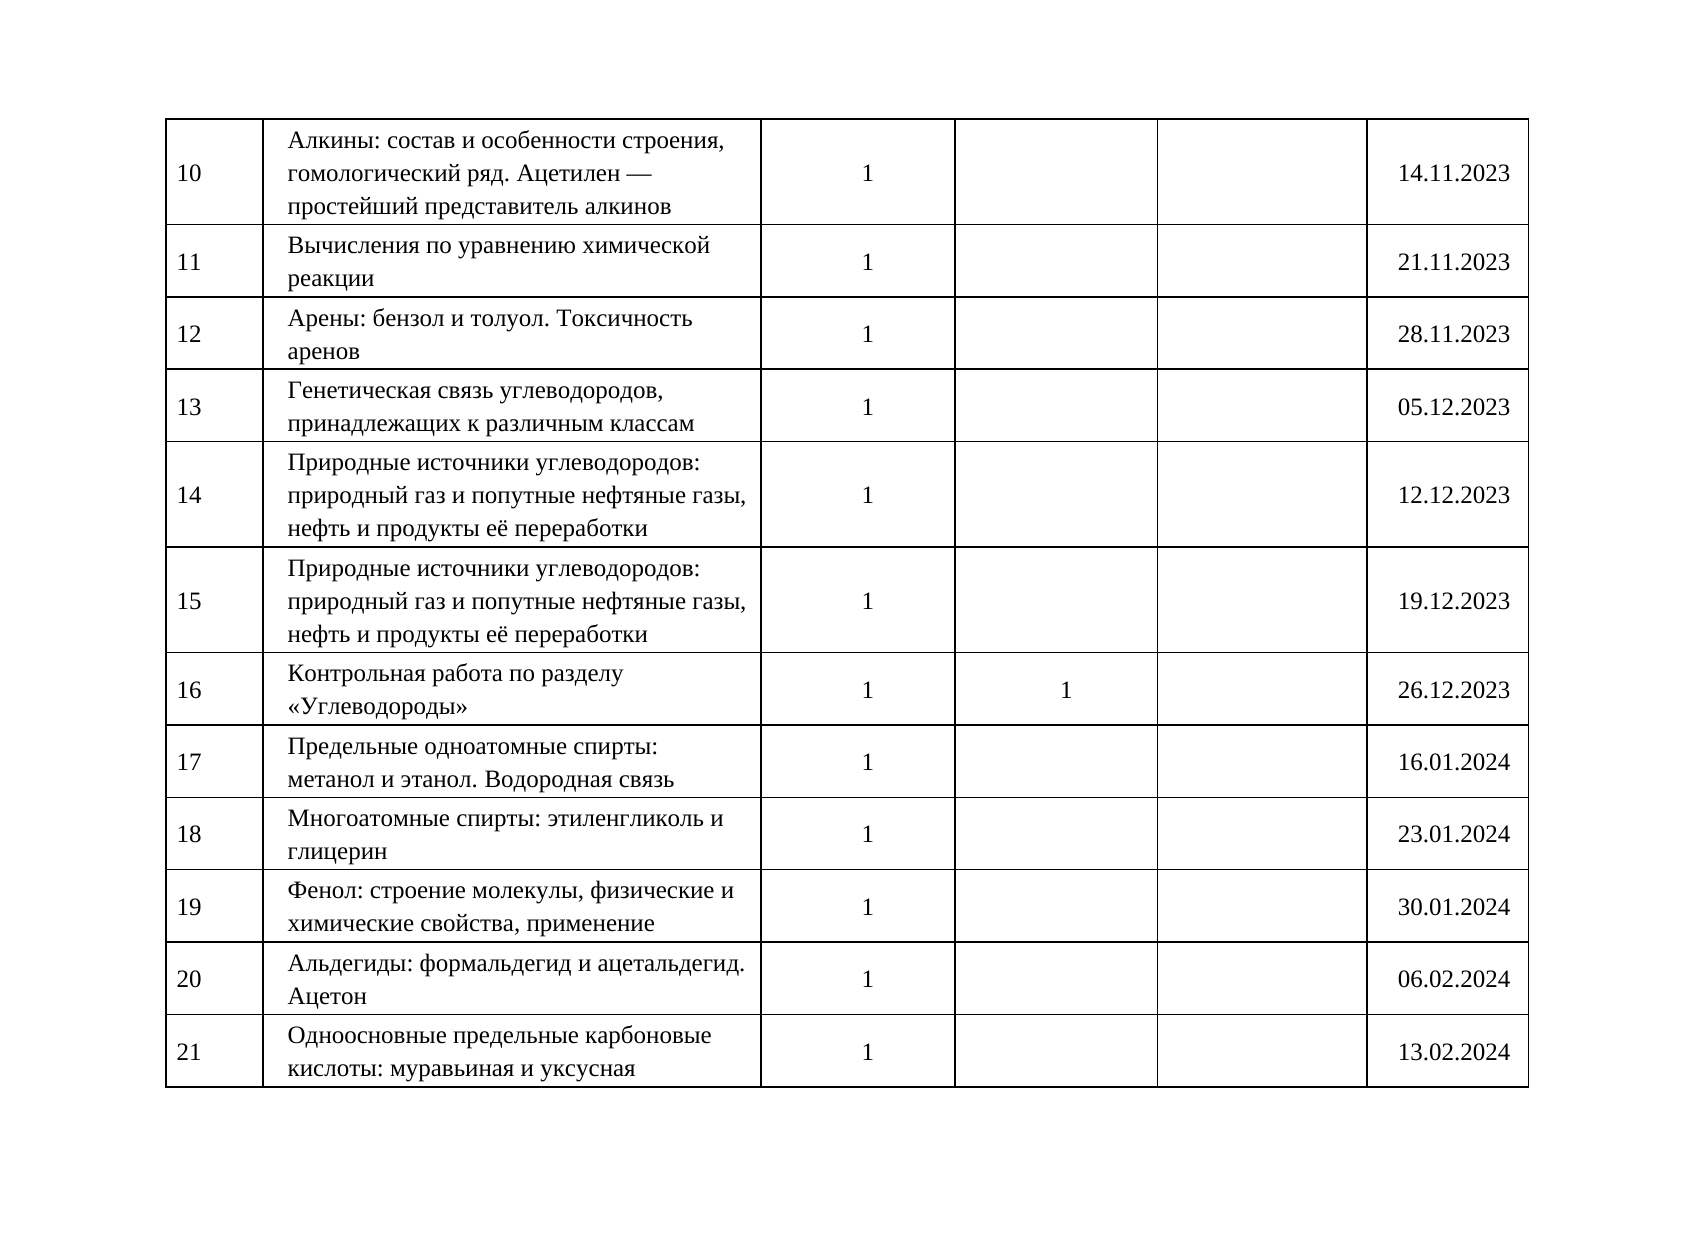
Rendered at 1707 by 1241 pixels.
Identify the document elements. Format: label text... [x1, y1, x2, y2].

table_cell Контрольная работа по разделу «Углеводороды» [264, 653, 760, 724]
table_cell 1 [762, 653, 954, 724]
table_cell Фенол: строение молекулы, физические и химические свойства, применение [264, 870, 760, 941]
table_cell 16 [167, 653, 262, 724]
table_cell 1 [762, 1015, 954, 1086]
table_cell [956, 120, 1157, 223]
table_cell [956, 298, 1157, 368]
table_cell Многоатомные спирты: этиленгликоль и глицерин [264, 798, 760, 869]
table_cell 21 [167, 1015, 262, 1086]
table_cell 23.01.2024 [1368, 798, 1528, 869]
table_cell Вычисления по уравнению химической реакции [264, 225, 760, 296]
table_cell 12.12.2023 [1368, 442, 1528, 546]
table_cell [1158, 870, 1366, 941]
table_cell Природные источники углеводородов: природный газ и попутные нефтяные газы, нефть и продукты её переработки [264, 548, 760, 652]
table_cell [1158, 653, 1366, 724]
table_cell Алкины: состав и особенности строения, гомологический ряд. Ацетилен — простейший представитель алкинов [264, 120, 760, 223]
table_cell 30.01.2024 [1368, 870, 1528, 941]
table_cell Предельные одноатомные спирты: метанол и этанол. Водородная связь [264, 726, 760, 796]
table_cell 1 [762, 798, 954, 869]
table_cell [956, 225, 1157, 296]
table_cell [1158, 120, 1366, 223]
table_cell 12 [167, 298, 262, 368]
table_cell 14.11.2023 [1368, 120, 1528, 223]
table_cell [1158, 798, 1366, 869]
table_cell 1 [762, 442, 954, 546]
table_cell 1 [762, 943, 954, 1013]
table_cell 14 [167, 442, 262, 546]
table_cell 1 [762, 120, 954, 223]
table_cell Альдегиды: формальдегид и ацетальдегид. Ацетон [264, 943, 760, 1013]
table_cell 11 [167, 225, 262, 296]
table_cell [1158, 442, 1366, 546]
table_cell Арены: бензол и толуол. Токсичность аренов [264, 298, 760, 368]
table_cell 1 [956, 653, 1157, 724]
table_cell 10 [167, 120, 262, 223]
table_cell [1158, 726, 1366, 796]
table_cell 19.12.2023 [1368, 548, 1528, 652]
table_cell [956, 442, 1157, 546]
table_cell [956, 798, 1157, 869]
table_cell 1 [762, 548, 954, 652]
table_cell 05.12.2023 [1368, 370, 1528, 441]
table_cell Природные источники углеводородов: природный газ и попутные нефтяные газы, нефть и продукты её переработки [264, 442, 760, 546]
table_cell 19 [167, 870, 262, 941]
table_cell [956, 370, 1157, 441]
table_cell Генетическая связь углеводородов, принадлежащих к различным классам [264, 370, 760, 441]
table_cell [956, 1015, 1157, 1086]
table_cell 26.12.2023 [1368, 653, 1528, 724]
table_cell [1158, 298, 1366, 368]
table_cell 17 [167, 726, 262, 796]
table_cell 21.11.2023 [1368, 225, 1528, 296]
table_cell 13.02.2024 [1368, 1015, 1528, 1086]
table_cell [956, 870, 1157, 941]
table_cell [956, 726, 1157, 796]
table_cell 1 [762, 370, 954, 441]
table_cell 20 [167, 943, 262, 1013]
table_cell Одноосновные предельные карбоновые кислоты: муравьиная и уксусная [264, 1015, 760, 1086]
table_cell [1158, 548, 1366, 652]
table_cell 1 [762, 225, 954, 296]
table_cell 06.02.2024 [1368, 943, 1528, 1013]
table_cell 1 [762, 726, 954, 796]
table_cell 1 [762, 870, 954, 941]
table_cell [1158, 225, 1366, 296]
table_cell 16.01.2024 [1368, 726, 1528, 796]
table_cell [1158, 370, 1366, 441]
table_cell [956, 943, 1157, 1013]
table_cell [1158, 1015, 1366, 1086]
table_cell 15 [167, 548, 262, 652]
table_cell 1 [762, 298, 954, 368]
table_cell 28.11.2023 [1368, 298, 1528, 368]
table_cell 13 [167, 370, 262, 441]
table_cell [956, 548, 1157, 652]
table_cell [1158, 943, 1366, 1013]
table_cell 18 [167, 798, 262, 869]
